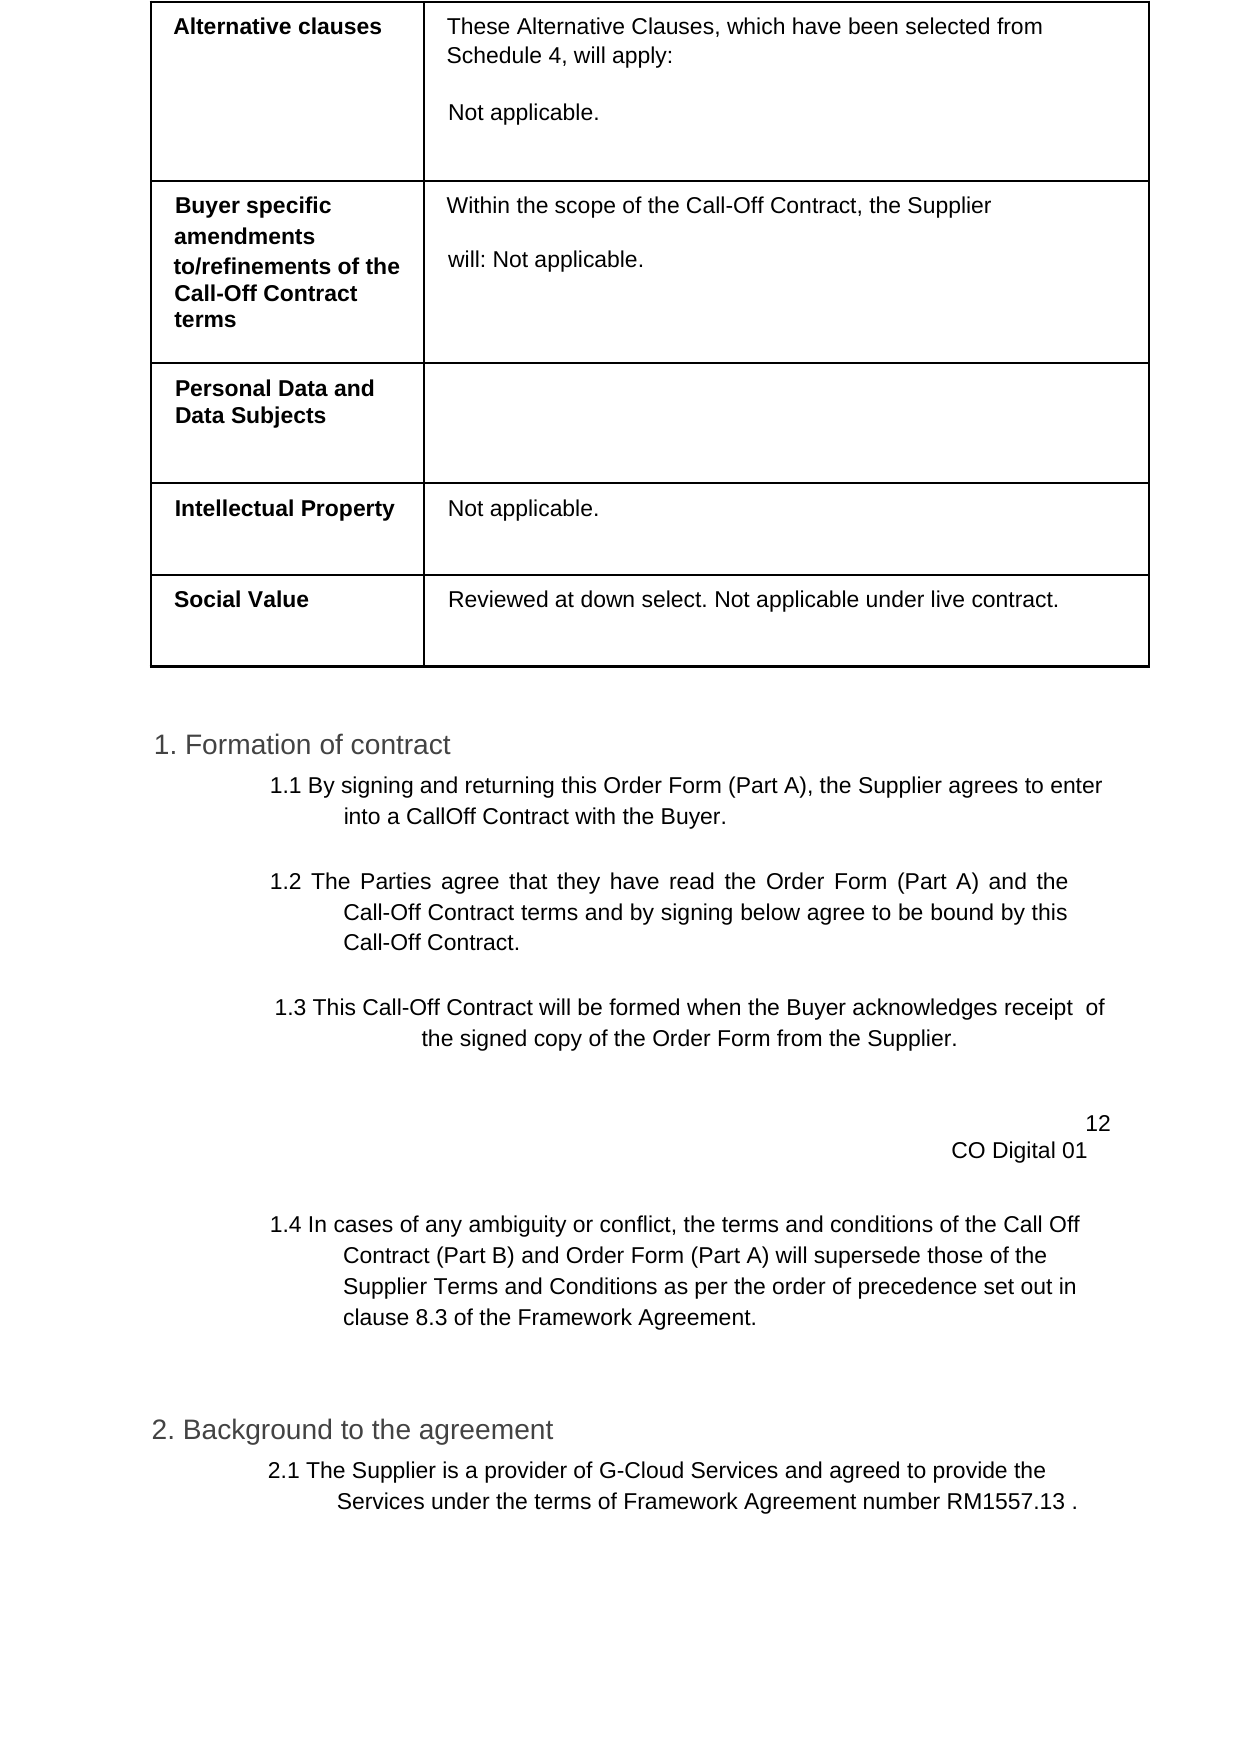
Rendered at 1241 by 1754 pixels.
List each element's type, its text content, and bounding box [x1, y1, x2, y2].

text 2. Background to the agreement [151, 1413, 1187, 1445]
text 1.2 The Parties agree that they have read the Order Form (Part A) and the Call-Off Contract terms and by signing below agree to be bound by this Call-Off Contract. [269, 868, 1069, 956]
table_cell Personal Data and Data Subjects [152, 364, 423, 482]
table_cell Reviewed at down select. Not applicable under live contract. [425, 576, 1148, 665]
table_cell Alternative clauses [152, 3, 423, 180]
text 2.1 The Supplier is a provider of G-Cloud Services and agreed to provide the Services under the terms of Framework Agreement number RM1557.13 . [268, 1457, 1101, 1515]
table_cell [425, 182, 1148, 362]
text 12 [127, 1110, 1111, 1137]
text 1.3 This Call-Off Contract will be formed when the Buyer acknowledges receipt of the signed copy of the Order Form from the Supplier. [269, 994, 1109, 1051]
table_cell [425, 364, 1148, 482]
text CO Digital 01 [127, 1137, 1087, 1163]
table_cell Not applicable. [425, 484, 1148, 573]
text 1.4 In cases of any ambiguity or conflict, the terms and conditions of the Call Off Contract (Part B) and Order Form (Part A) will supersede those of the Supplier Terms and Conditions as per the order of precedence set out in clause 8.3 of the Framework Agreement. [269, 1211, 1090, 1330]
text 1.1 By signing and returning this Order Form (Part A), the Supplier agrees to enter into a CallOff Contract with the Buyer. [269, 772, 1107, 829]
table_cell Buyer specific amendments to/refinements of the Call-Off Contract terms [152, 182, 423, 362]
text 1. Formation of contract [154, 728, 1187, 760]
table_cell Social Value [152, 576, 423, 665]
table_cell Intellectual Property [152, 484, 423, 573]
table_cell These Alternative Clauses, which have been selected from Schedule 4, will apply: Not applicable. [425, 3, 1148, 180]
